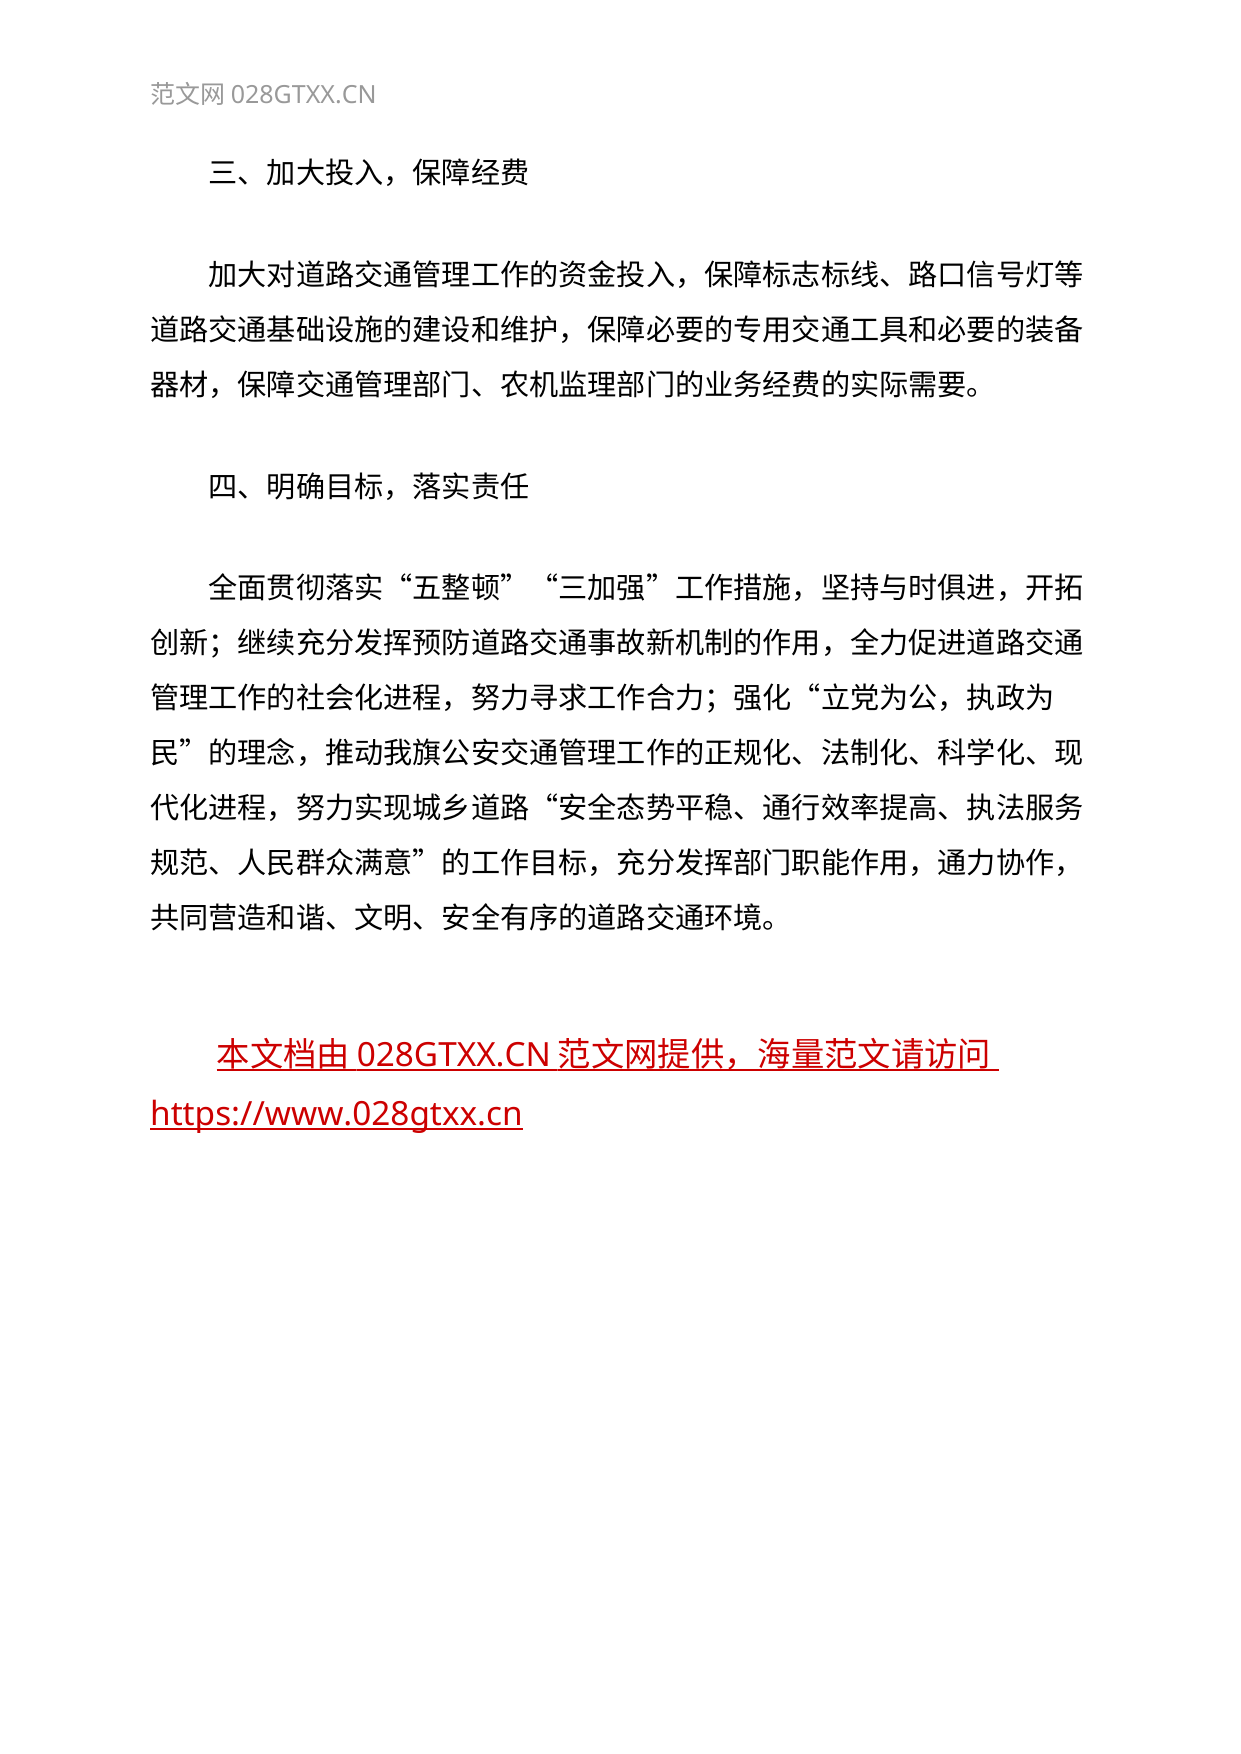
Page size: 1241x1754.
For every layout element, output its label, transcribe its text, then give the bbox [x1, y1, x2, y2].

text 四、明确目标，落实责任 [150, 463, 1090, 506]
text 本文档由028GTXX.CN范文网提供，海量范文请访问 https://www.028gtxx.cn [150, 1027, 1090, 1135]
text 全面贯彻落实“五整顿”“三加强”工作措施，坚持与时俱进，开拓创新；继续充分发挥预防道路交通事故新机制的作用，全力促进道路交通管理工作的社会化进程，努力寻求工作合力；强化“立党为公，执政为民”的理念，推动我旗公安交通管理工作的正规化、法制化、科学化、现代化进程，努力实现城乡道路“安全态势平稳、通行效率提高、执法服务规范、人民群众满意”的工作目标，充分发挥部门职能作用，通力协作，共同营造和谐、文明、安全有序的道路交通环境。 [150, 565, 1090, 937]
text 加大对道路交通管理工作的资金投入，保障标志标线、路口信号灯等道路交通基础设施的建设和维护，保障必要的专用交通工具和必要的装备器材，保障交通管理部门、农机监理部门的业务经费的实际需要。 [150, 252, 1090, 404]
text 三、加大投入，保障经费 [150, 150, 1090, 192]
